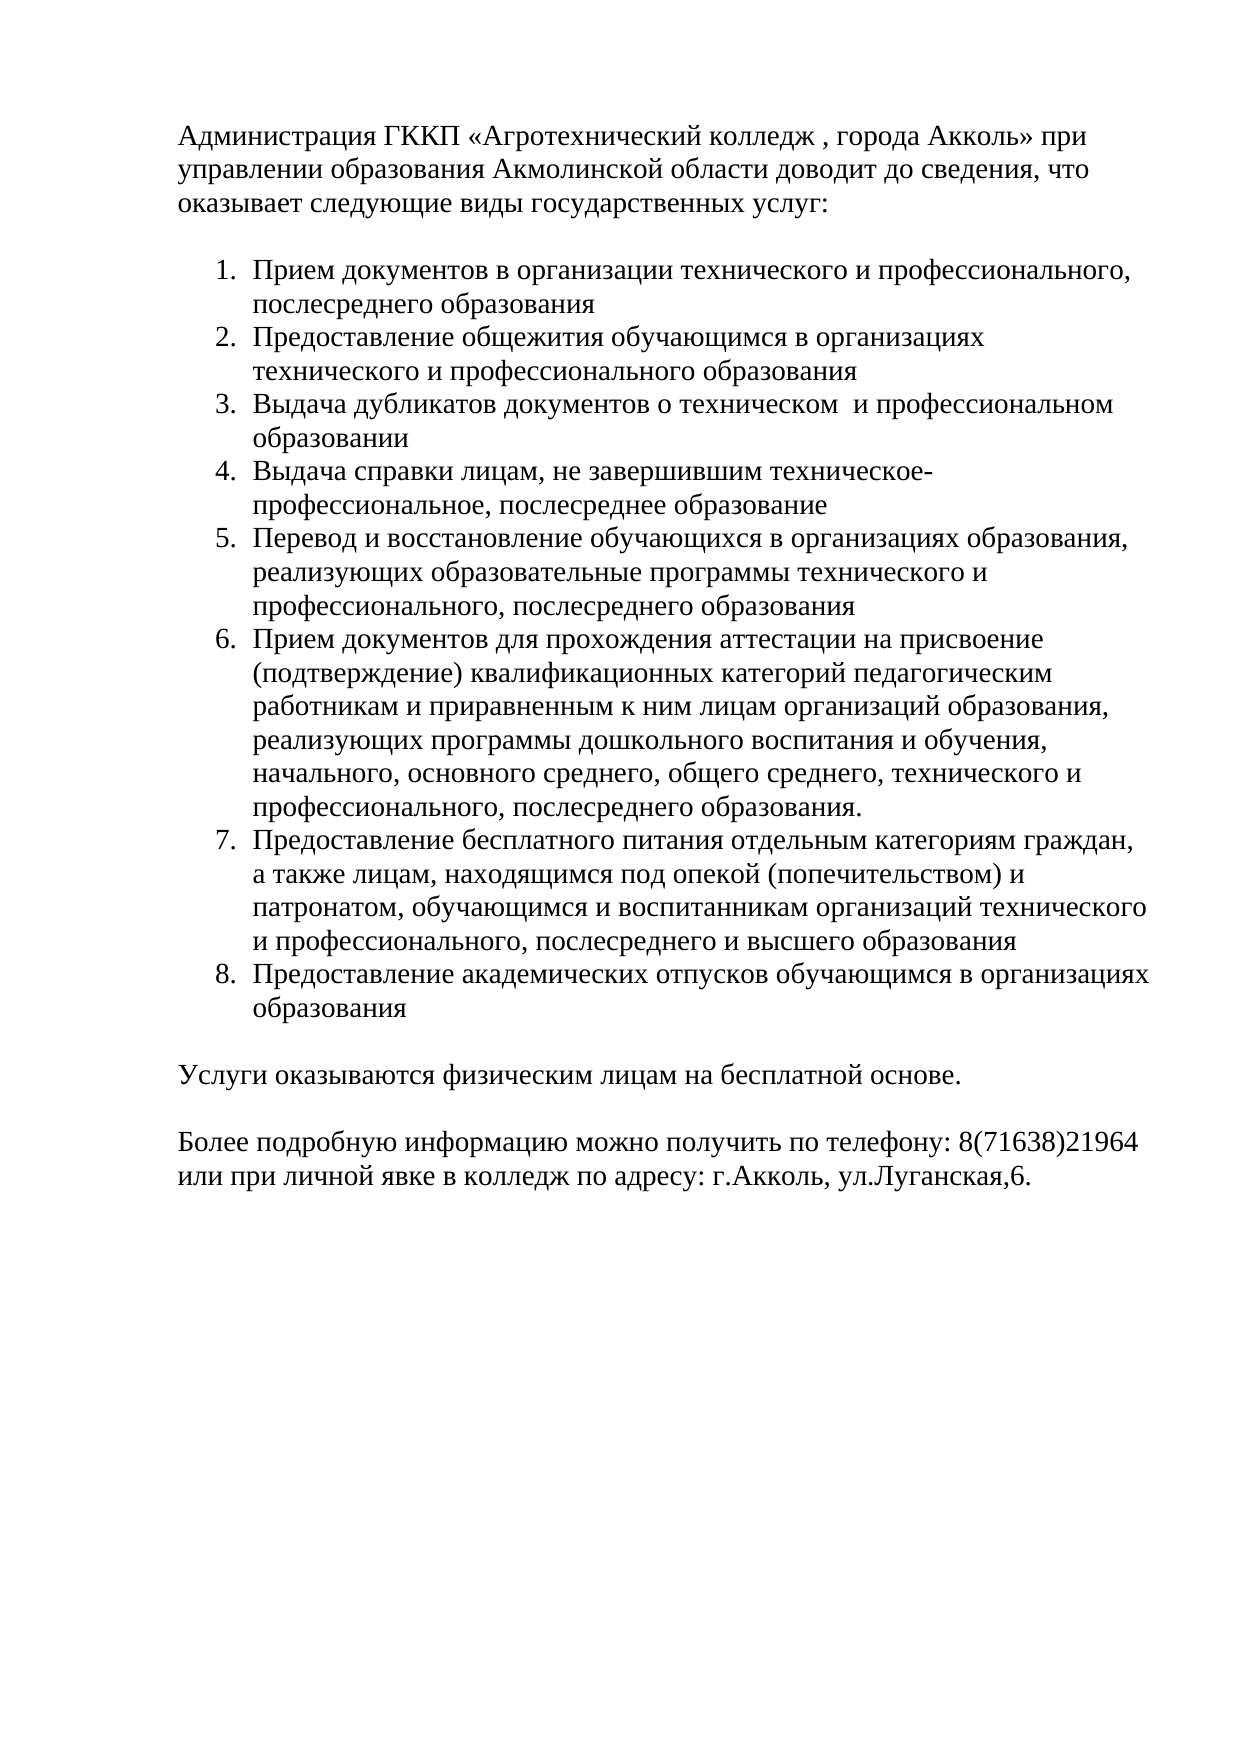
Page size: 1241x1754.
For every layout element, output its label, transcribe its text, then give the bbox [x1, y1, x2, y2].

list Перевод и восстановление обучающихся в организациях образования, реализующих образовательные программы технического и профессионального, послесреднего образования [215, 521, 1152, 621]
text Более подробную информацию можно получить по телефону: 8(71638)21964 или при личной явке в колледж по адресу: г.Акколь, ул.Луганская,6. [177, 1124, 1152, 1191]
list Предоставление академических отпусков обучающимся в организациях образования [215, 957, 1152, 1024]
list Предоставление общежития обучающимся в организациях технического и профессионального образования [215, 319, 1152, 386]
list Выдача дубликатов документов о техническом и профессиональном образовании [215, 386, 1152, 453]
list Предоставление бесплатного питания отдельным категориям граждан, а также лицам, находящимся под опекой (попечительством) и патронатом, обучающимся и воспитанникам организаций технического и профессионального, послесреднего и высшего образования [215, 822, 1152, 957]
list Прием документов в организации технического и профессионального, послесреднего образования [215, 252, 1152, 319]
text Администрация ГККП «Агротехнический колледж , города Акколь» при управлении образования Акмолинской области доводит до сведения, что оказывает следующие виды государственных услуг: [177, 118, 1152, 219]
text Услуги оказываются физическим лицам на бесплатной основе. [177, 1057, 1152, 1091]
list Выдача справки лицам, не завершившим техническое-профессиональное, послесреднее образование [215, 453, 1152, 521]
list Прием документов для прохождения аттестации на присвоение (подтверждение) квалификационных категорий педагогическим работникам и приравненным к ним лицам организаций образования, реализующих программы дошкольного воспитания и обучения, начального, основного среднего, общего среднего, технического и профессионального, послесреднего образования. [215, 621, 1152, 822]
